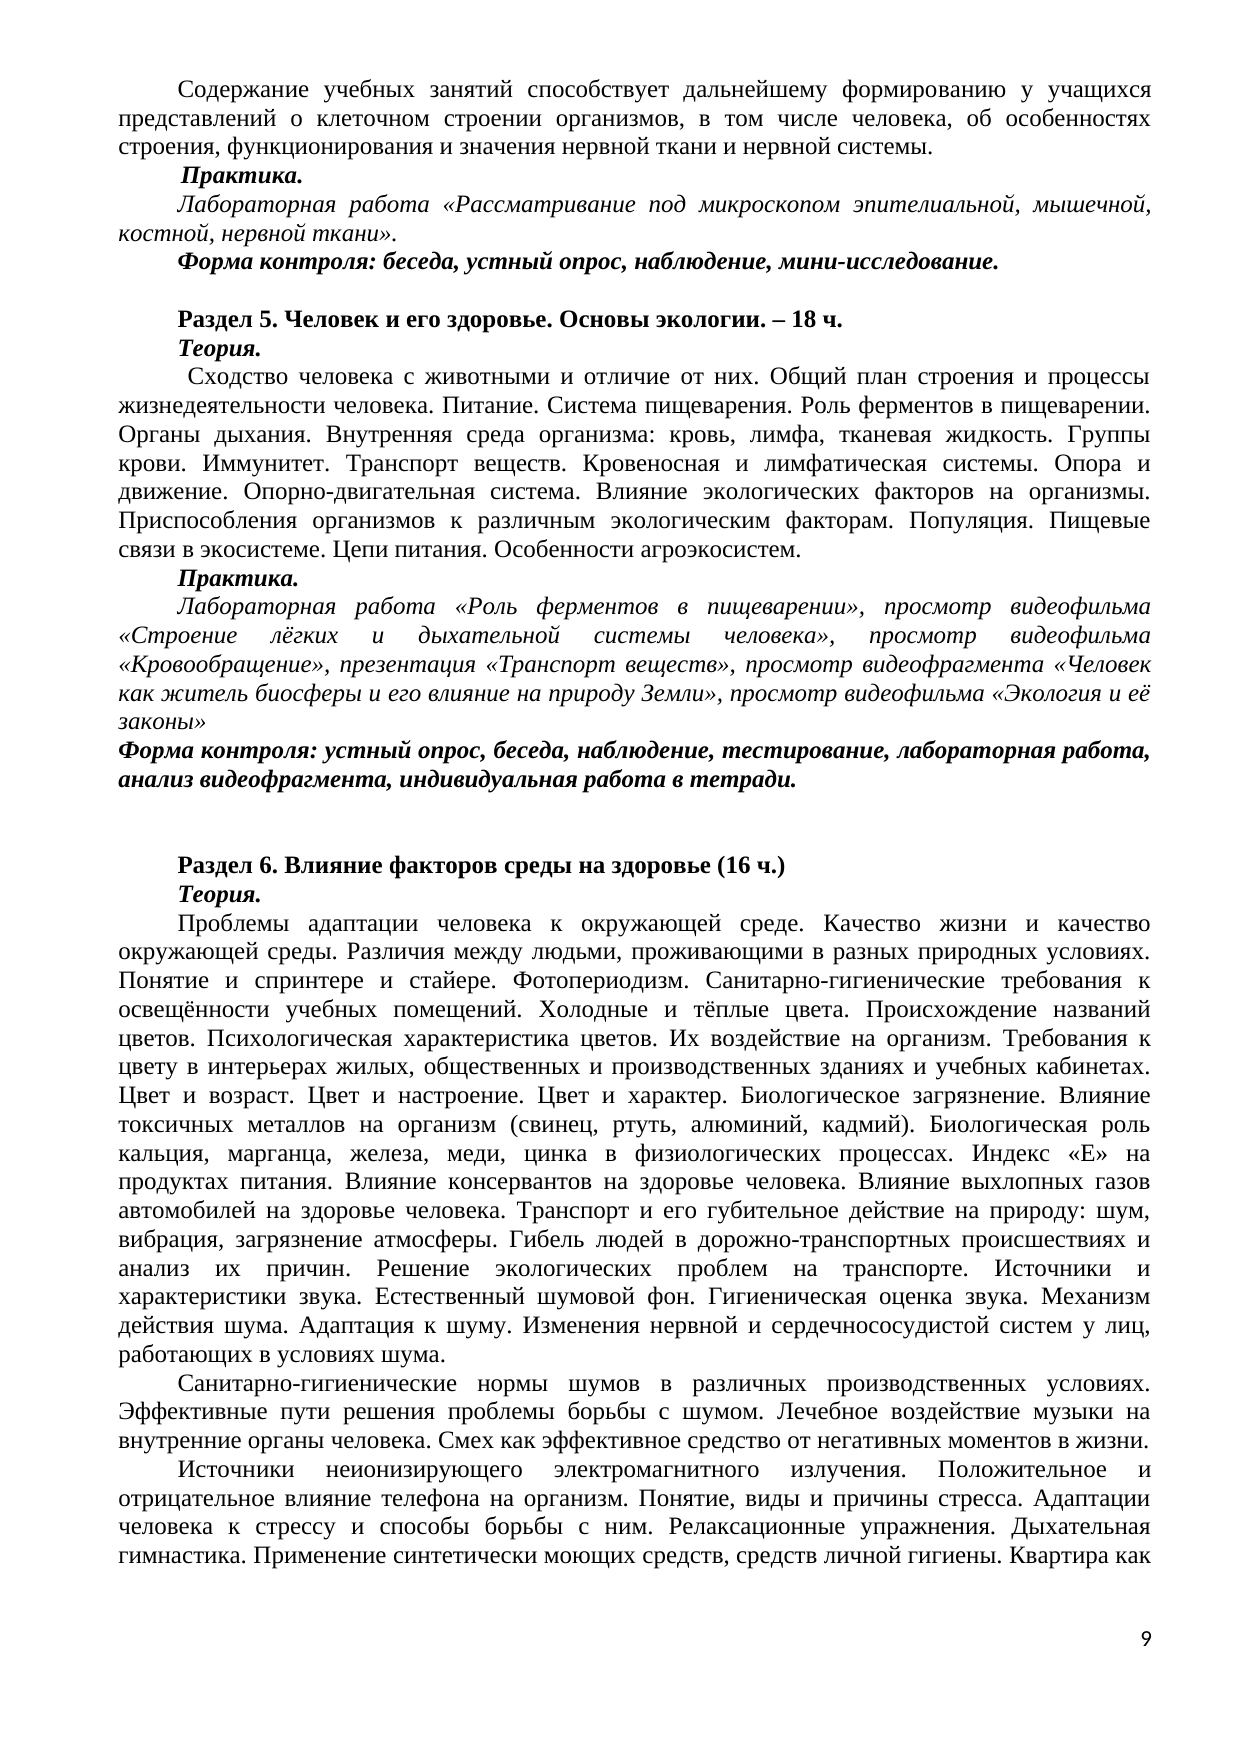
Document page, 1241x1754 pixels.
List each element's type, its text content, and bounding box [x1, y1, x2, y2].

text Сходство человека с животными и отличие от них. Общий план строения и процессы жизнедеятельности человека. Питание. Система пищеварения. Роль ферментов в пищеварении. Органы дыхания. Внутренняя среда организма: кровь, лимфа, тканевая жидкость. Группы крови. Иммунитет. Транспорт веществ. Кровеносная и лимфатическая системы. Опора и движение. Опорно-двигательная система. Влияние экологических факторов на организмы. Приспособления организмов к различным экологическим факторам. Популяция. Пищевые связи в экосистеме. Цепи питания. Особенности агроэкосистем. [118, 361, 1152, 563]
text Раздел 5. Человек и его здоровье. Основы экологии. – 18 ч. [118, 304, 1152, 333]
text Проблемы адаптации человека к окружающей среде. Качество жизни и качество окружающей среды. Различия между людьми, проживающими в разных природных условиях. Понятие и спринтере и стайере. Фотопериодизм. Санитарно-гигиенические требования к освещённости учебных помещений. Холодные и тёплые цвета. Происхождение названий цветов. Психологическая характеристика цветов. Их воздействие на организм. Требования к цвету в интерьерах жилых, общественных и производственных зданиях и учебных кабинетах. Цвет и возраст. Цвет и настроение. Цвет и характер. Биологическое загрязнение. Влияние токсичных металлов на организм (свинец, ртуть, алюминий, кадмий). Биологическая роль кальция, марганца, железа, меди, цинка в физиологических процессах. Индекс «Е» на продуктах питания. Влияние консервантов на здоровье человека. Влияние выхлопных газов автомобилей на здоровье человека. Транспорт и его губительное действие на природу: шум, вибрация, загрязнение атмосферы. Гибель людей в дорожно-транспортных происшествиях и анализ их причин. Решение экологических проблем на транспорте. Источники и характеристики звука. Естественный шумовой фон. Гигиеническая оценка звука. Механизм действия шума. Адаптация к шуму. Изменения нервной и сердечнососудистой систем у лиц, работающих в условиях шума. [118, 908, 1152, 1368]
text Раздел 6. Влияние факторов среды на здоровье (16 ч.) [118, 850, 1152, 879]
text Практика. [118, 160, 1154, 189]
text Теория. [118, 879, 1152, 908]
text Форма контроля: устный опрос, беседа, наблюдение, тестирование, лабораторная работа, анализ видеофрагмента, индивидуальная работа в тетради. [118, 735, 1152, 793]
text Санитарно-гигиенические нормы шумов в различных производственных условиях. Эффективные пути решения проблемы борьбы с шумом. Лечебное воздействие музыки на внутренние органы человека. Смех как эффективное средство от негативных моментов в жизни. [118, 1368, 1152, 1454]
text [118, 1454, 1152, 1569]
text Форма контроля: беседа, устный опрос, наблюдение, мини-исследование. [118, 246, 1152, 275]
text Лабораторная работа «Рассматривание под микроскопом эпителиальной, мышечной, костной, нервной ткани». [118, 189, 1152, 246]
text Содержание учебных занятий способствует дальнейшему формированию у учащихся представлений о клеточном строении организмов, в том числе человека, об особенностях строения, функционирования и значения нервной ткани и нервной системы. [118, 74, 1152, 160]
text Лабораторная работа «Роль ферментов в пищеварении», просмотр видеофильма «Строение лёгких и дыхательной системы человека», просмотр видеофильма «Кровообращение», презентация «Транспорт веществ», просмотр видеофрагмента «Человек как житель биосферы и его влияние на природу Земли», просмотр видеофильма «Экология и её законы» [118, 591, 1152, 735]
text Практика. [118, 563, 1152, 591]
text Теория. [118, 333, 1152, 361]
